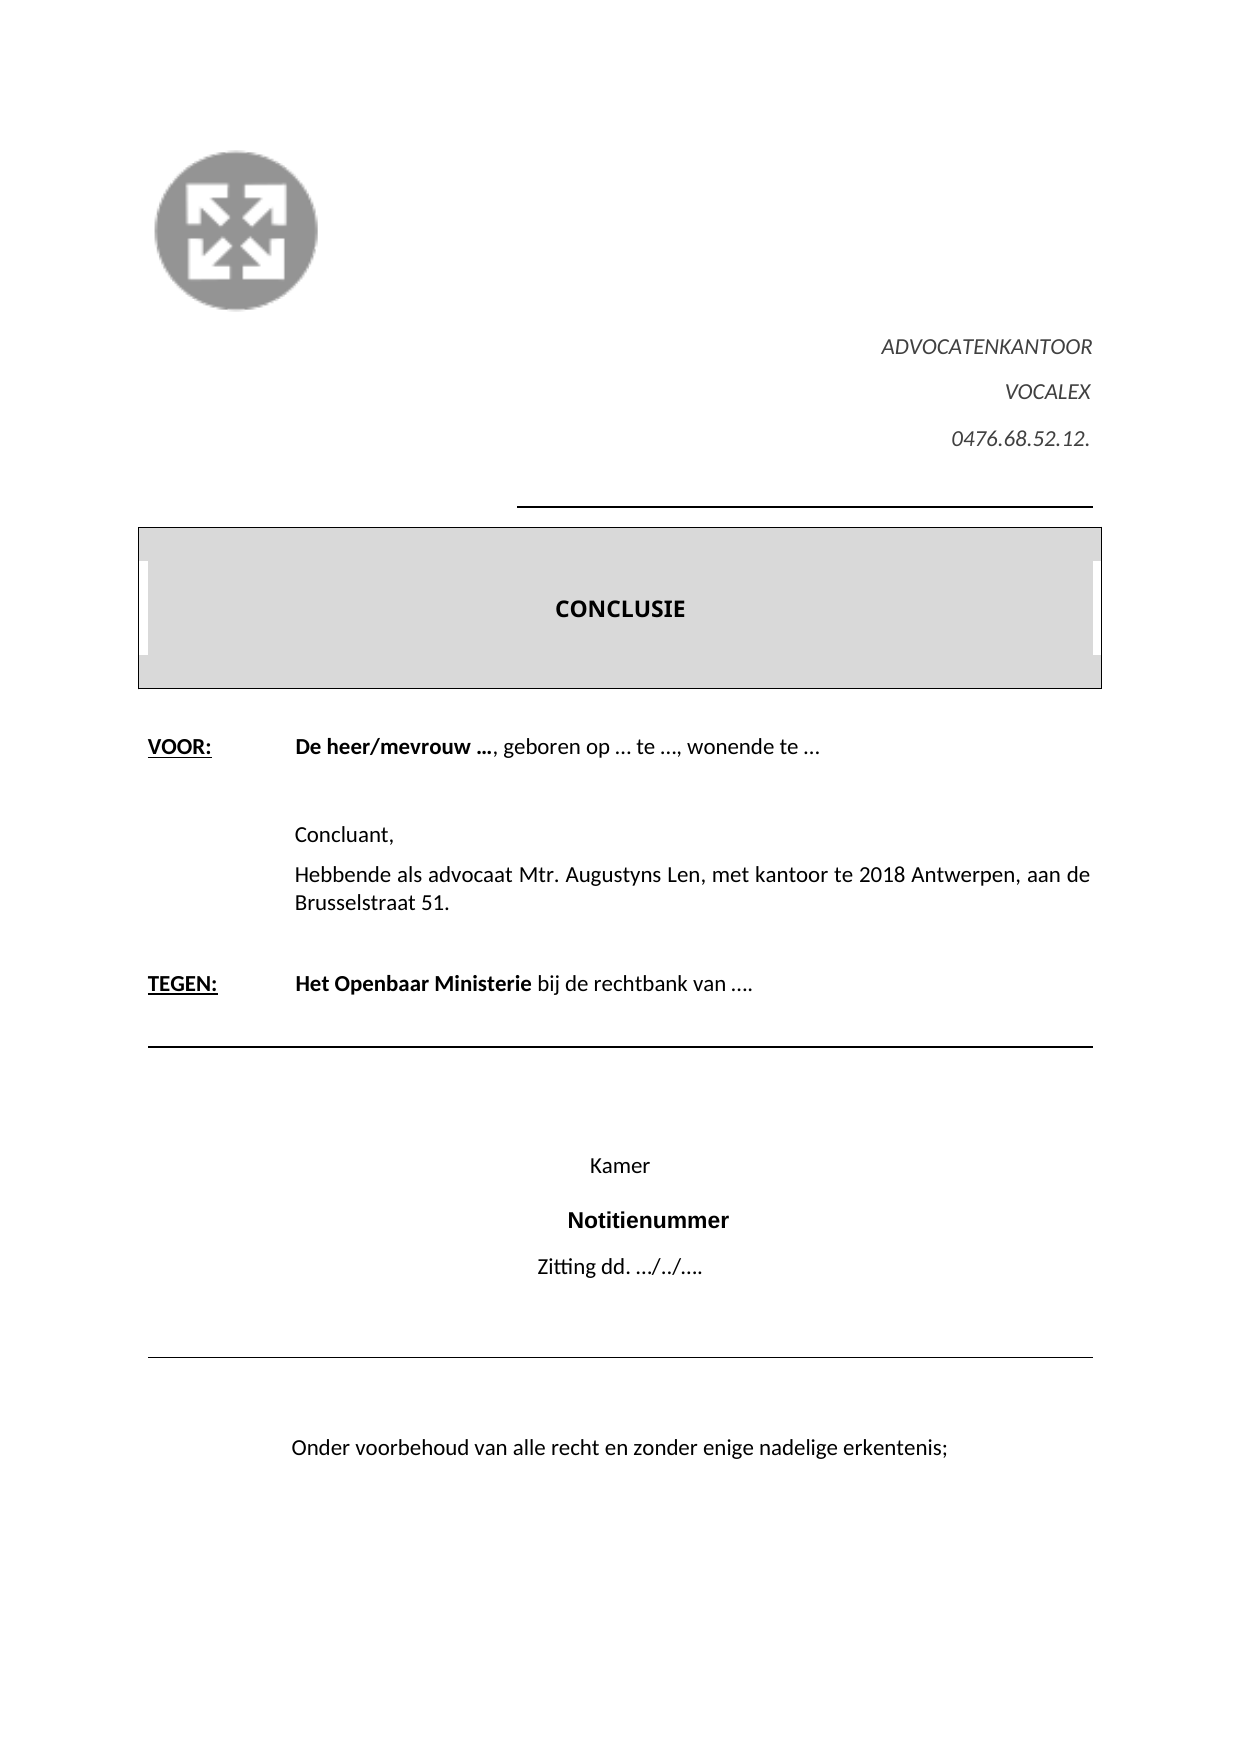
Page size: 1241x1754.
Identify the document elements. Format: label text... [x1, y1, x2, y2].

text Concluant, [294, 820, 1093, 848]
text Kamer [148, 1151, 1093, 1179]
text Hebbende als advocaat Mtr. Augustyns Len, met kantoor te 2018 Antwerpen, aan de Brusselstraat 51. [294, 860, 1093, 916]
text VOOR: De heer/mevrouw …, geboren op … te …, wonende te … [148, 732, 1093, 760]
text Onder voorbehoud van alle recht en zonder enige nadelige erkentenis; [148, 1433, 1093, 1461]
text VOCALEX [133, 377, 1093, 405]
picture [147, 147, 319, 314]
text ADVOCATENKANTOOR [148, 332, 1093, 361]
text CONCLUSIE [148, 561, 1093, 624]
text Notitienummer [204, 1207, 1093, 1233]
text Zitting dd. …/../…. [148, 1252, 1093, 1280]
text 0476.68.52.12. [517, 424, 1093, 452]
text TEGEN: Het Openbaar Ministerie bij de rechtbank van …. [148, 969, 1093, 997]
